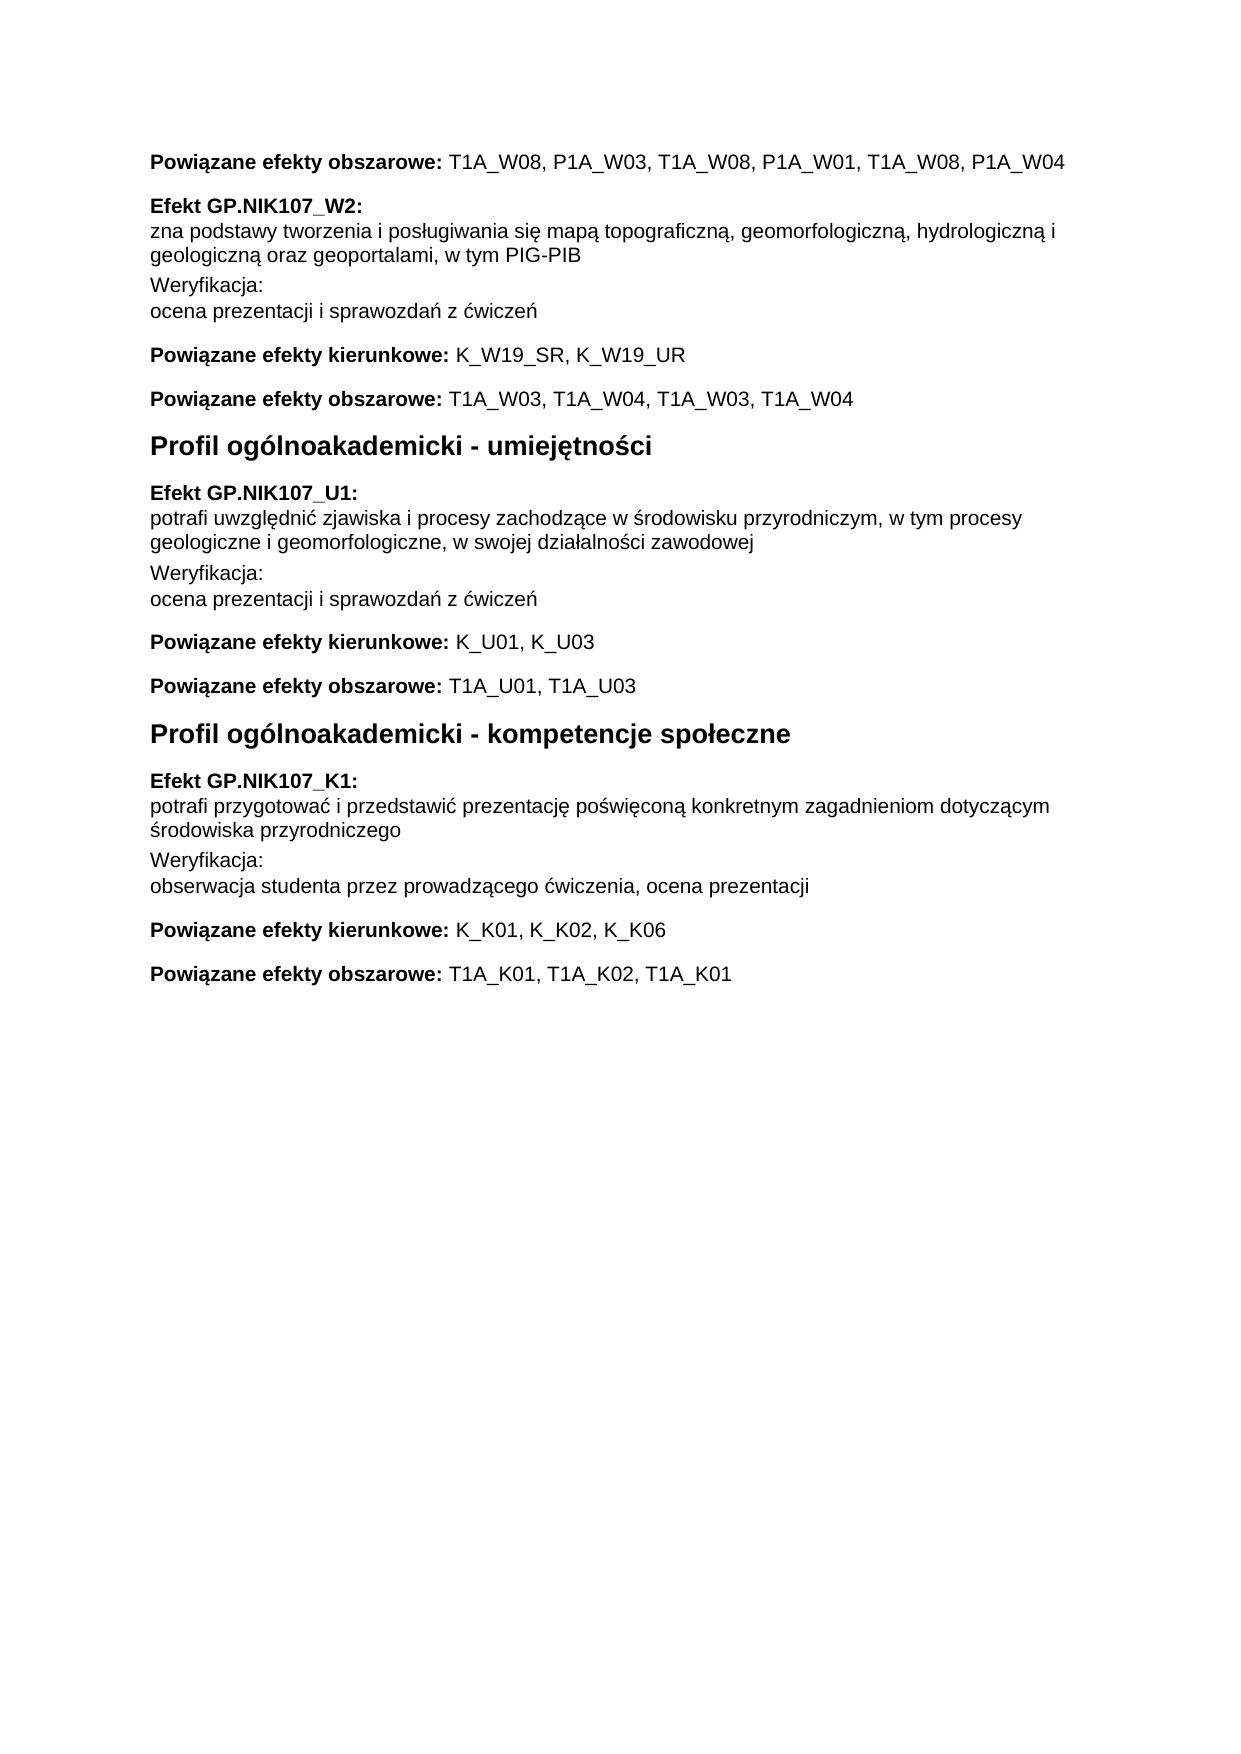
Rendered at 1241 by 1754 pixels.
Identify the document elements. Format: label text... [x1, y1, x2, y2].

text zna podstawy tworzenia i posługiwania się mapą topograficzną, geomorfologiczną, hydrologiczną i geologiczną oraz geoportalami, w tym PIG-PIB [150, 219, 1090, 267]
text Powiązane efekty obszarowe: T1A_K01, T1A_K02, T1A_K01 [150, 961, 1090, 985]
text Powiązane efekty obszarowe: T1A_W08, P1A_W03, T1A_W08, P1A_W01, T1A_W08, P1A_W04 [150, 150, 1090, 174]
text ocena prezentacji i sprawozdań z ćwiczeń [150, 586, 1090, 610]
text Weryfikacja: [150, 273, 1090, 297]
text Efekt GP.NIK107_U1: [150, 481, 1090, 505]
text Weryfikacja: [150, 848, 1090, 872]
text Powiązane efekty obszarowe: T1A_W03, T1A_W04, T1A_W03, T1A_W04 [150, 386, 1090, 410]
subtitle Profil ogólnoakademicki - umiejętności [150, 430, 1090, 461]
text Weryfikacja: [150, 560, 1090, 584]
text obserwacja studenta przez prowadzącego ćwiczenia, ocena prezentacji [150, 874, 1090, 898]
text ocena prezentacji i sprawozdań z ćwiczeń [150, 299, 1090, 323]
text Powiązane efekty kierunkowe: K_K01, K_K02, K_K06 [150, 918, 1090, 942]
text Efekt GP.NIK107_K1: [150, 769, 1090, 793]
text Powiązane efekty kierunkowe: K_W19_SR, K_W19_UR [150, 343, 1090, 367]
text potrafi uwzględnić zjawiska i procesy zachodzące w środowisku przyrodniczym, w tym procesy geologiczne i geomorfologiczne, w swojej działalności zawodowej [150, 506, 1090, 554]
subtitle Profil ogólnoakademicki - kompetencje społeczne [150, 718, 1090, 749]
text Efekt GP.NIK107_W2: [150, 194, 1090, 218]
text Powiązane efekty kierunkowe: K_U01, K_U03 [150, 630, 1090, 654]
text potrafi przygotować i przedstawić prezentację poświęconą konkretnym zagadnieniom dotyczącym środowiska przyrodniczego [150, 794, 1090, 842]
text Powiązane efekty obszarowe: T1A_U01, T1A_U03 [150, 674, 1090, 698]
